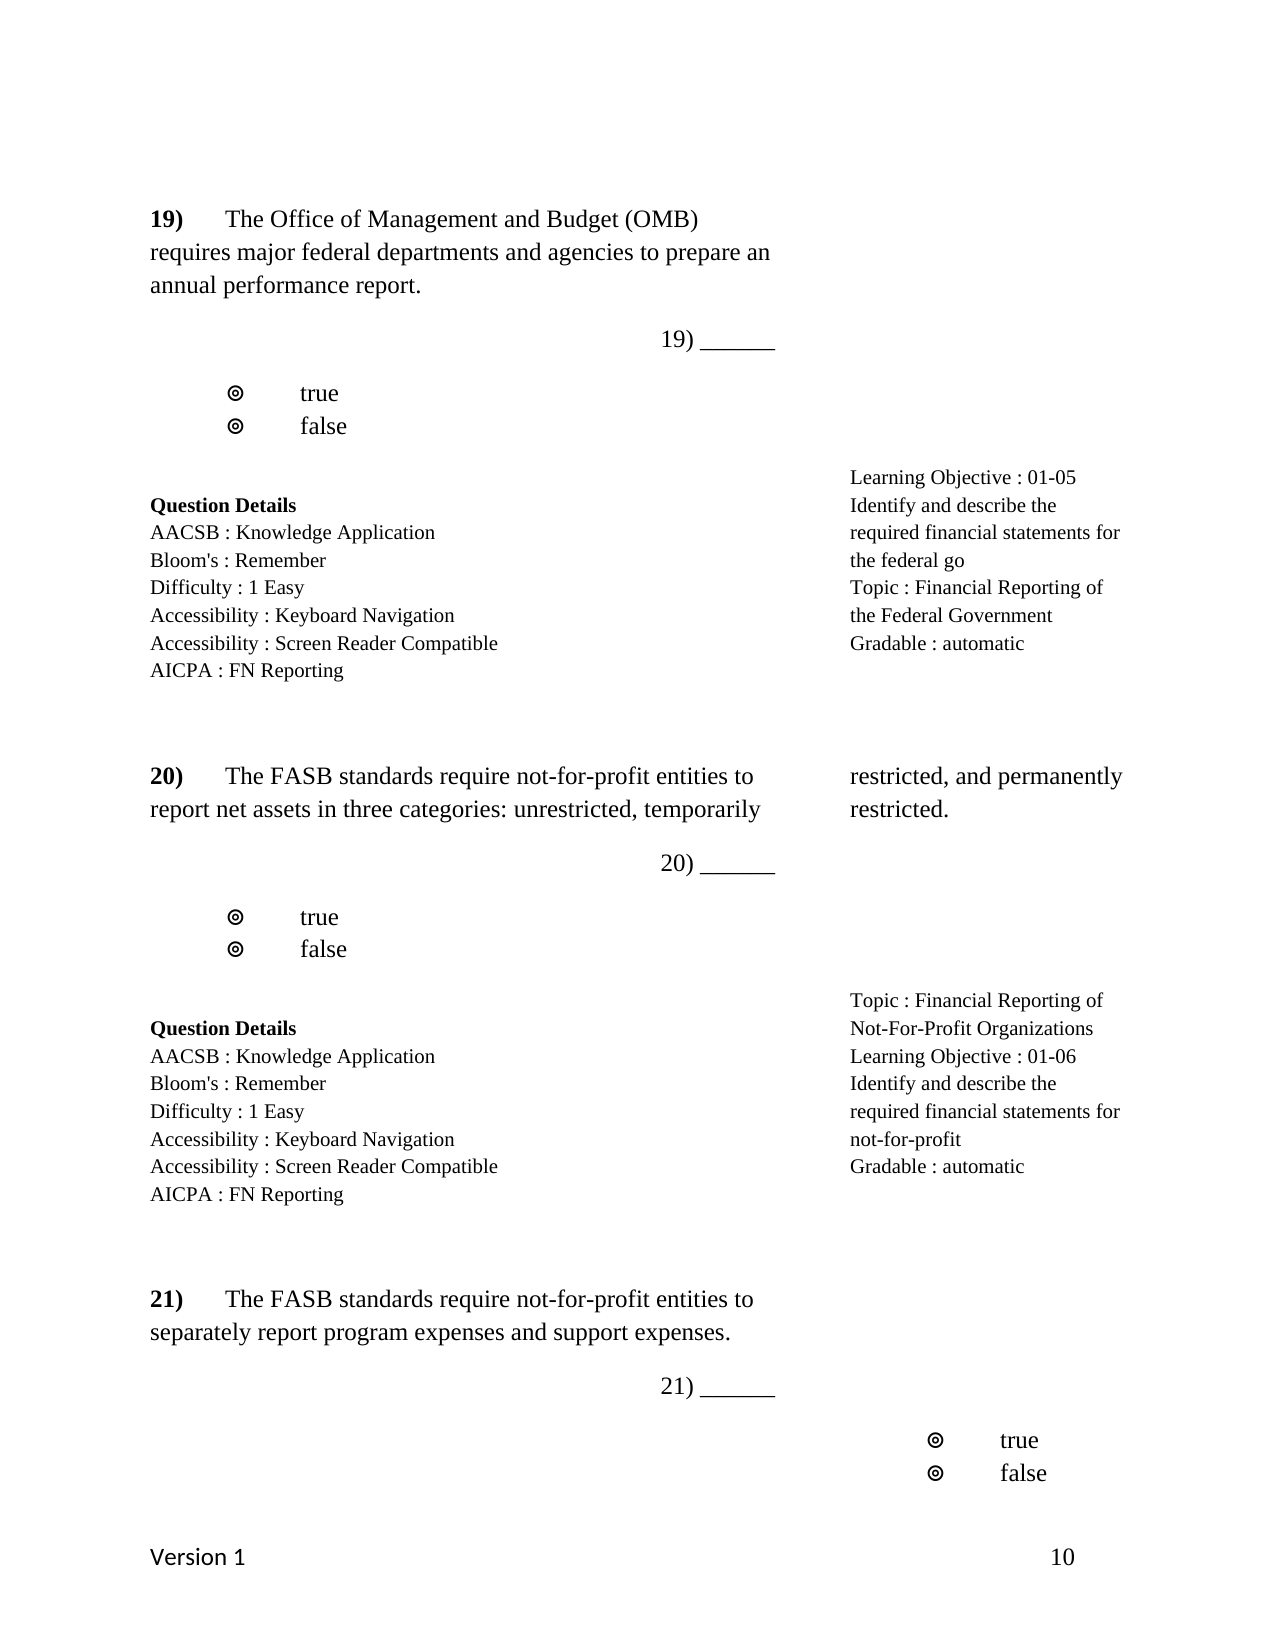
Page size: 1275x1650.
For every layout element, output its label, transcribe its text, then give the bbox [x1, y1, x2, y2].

text 19) The Office of Management and Budget (OMB) requires major federal departments and agencies to prepare an annual performance report. [150, 204, 775, 299]
text 20) The FASB standards require not-for-profit entities to report net assets in three categories: unrestricted, temporarily restricted, and permanently restricted. [150, 761, 775, 823]
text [150, 988, 775, 1206]
text Question Details AACSB : Knowledge Application Bloom's : Remember Difficulty : 1 Easy Accessibility : Keyboard Navigation Accessibility : Screen Reader Compatible AICPA : FN Reporting Learning Objective : 01-05 Identify and describe the required financial statements for the federal go Topic : Financial Reporting of the Federal Government Gradable : automatic [150, 465, 775, 682]
text 21) The FASB standards require not-for-profit entities to separately report program expenses and support expenses. [150, 1284, 775, 1346]
text Question Details AACSB : Knowledge Application Bloom's : Remember Difficulty : 1 Easy Accessibility : Keyboard Navigation Accessibility : Screen Reader Compatible AICPA : FN Reporting Learning Objective : 01-05 Identify and describe the required financial statements for the federal go Topic : Financial Reporting of the Federal Government Gradable : automatic [850, 465, 1125, 654]
text 21) ______ [150, 1371, 775, 1400]
text ⊚ true ⊚ false [150, 902, 775, 963]
text 20) ______ [150, 848, 775, 876]
text ⊚ true ⊚ false [150, 378, 775, 440]
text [850, 988, 1125, 1178]
text ⊚ true ⊚ false [850, 1425, 1125, 1487]
text 19) ______ [150, 324, 775, 353]
text 20) The FASB standards require not-for-profit entities to report net assets in three categories: unrestricted, temporarily restricted, and permanently restricted. [850, 761, 1125, 823]
